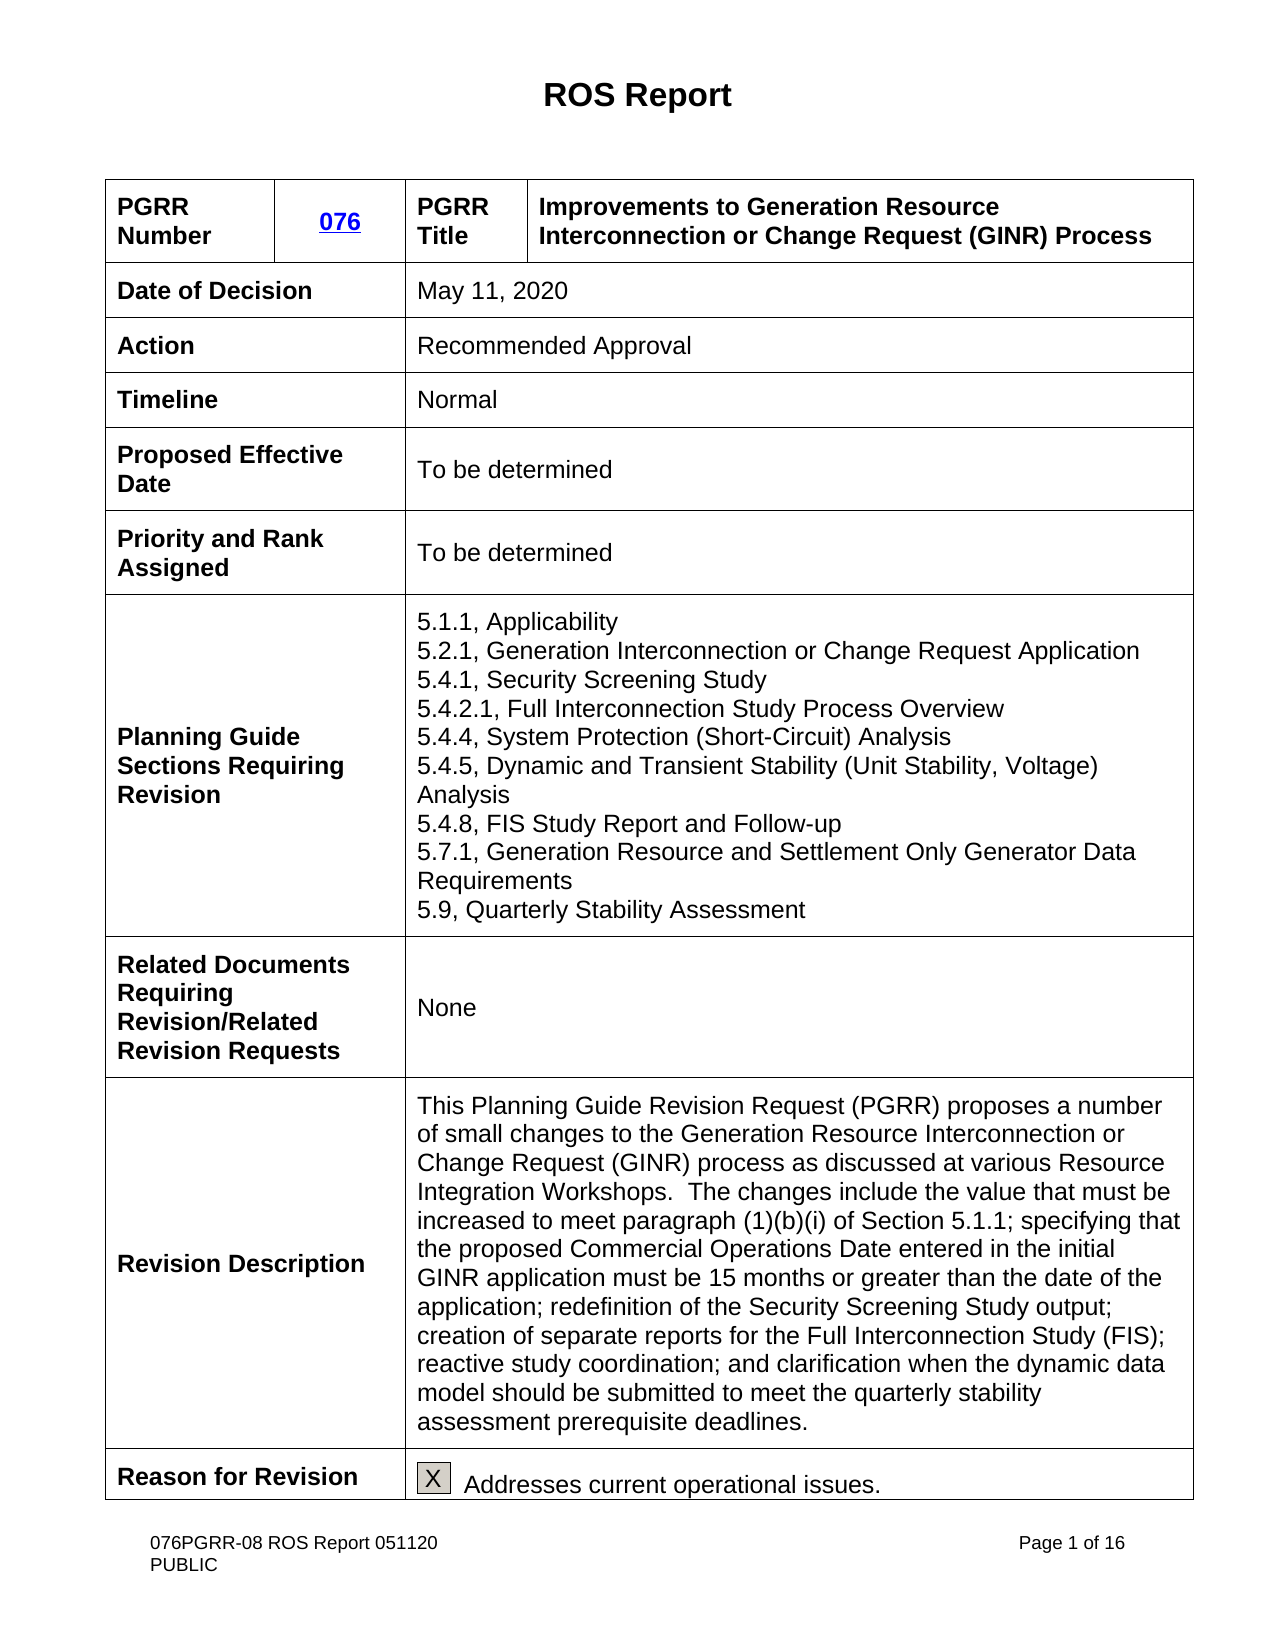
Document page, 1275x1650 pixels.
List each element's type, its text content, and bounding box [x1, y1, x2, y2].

table_header PGRR Number [106, 180, 274, 262]
table_cell This Planning Guide Revision Request (PGRR) proposes a number of small changes to the Generation Resource Interconnection or Change Request (GINR) process as discussed at various Resource Integration Workshops. The changes include the value that must be increased to meet paragraph (1)(b)(i) of Section 5.1.1; specifying that the proposed Commercial Operations Date entered in the initial GINR application must be 15 months or greater than the date of the application; redefinition of the Security Screening Study output; creation of separate reports for the Full Interconnection Study (FIS); reactive study coordination; and clarification when the dynamic data model should be submitted to meet the quarterly stability assessment prerequisite deadlines. [406, 1078, 1193, 1448]
table_cell None [406, 937, 1193, 1077]
table_cell Action [106, 318, 405, 372]
table_cell Recommended Approval [406, 318, 1193, 372]
table_header Improvements to Generation Resource Interconnection or Change Request (GINR) Process [528, 180, 1193, 262]
table_cell To be determined [406, 511, 1193, 594]
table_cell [406, 1449, 1193, 1499]
table_cell 5.1.1, Applicability 5.2.1, Generation Interconnection or Change Request Application 5.4.1, Security Screening Study 5.4.2.1, Full Interconnection Study Process Overview 5.4.4, System Protection (Short-Circuit) Analysis 5.4.5, Dynamic and Transient Stability (Unit Stability, Voltage) Analysis 5.4.8, FIS Study Report and Follow-up 5.7.1, Generation Resource and Settlement Only Generator Data Requirements 5.9, Quarterly Stability Assessment [406, 595, 1193, 936]
table_cell Normal [406, 373, 1193, 427]
table_cell Reason for Revision [106, 1449, 405, 1499]
table_cell Timeline [106, 373, 405, 427]
table_cell To be determined [406, 428, 1193, 510]
table_cell May 11, 2020 [406, 263, 1193, 317]
table_cell Revision Description [106, 1078, 405, 1448]
table_cell Priority and Rank Assigned [106, 511, 405, 594]
table_cell Planning Guide Sections Requiring Revision [106, 595, 405, 936]
table_header 076 [275, 180, 405, 262]
table_header PGRR Title [406, 180, 527, 262]
table_cell Related Documents Requiring Revision/Related Revision Requests [106, 937, 405, 1077]
table_cell Date of Decision [106, 263, 405, 317]
table_cell Proposed Effective Date [106, 428, 405, 510]
